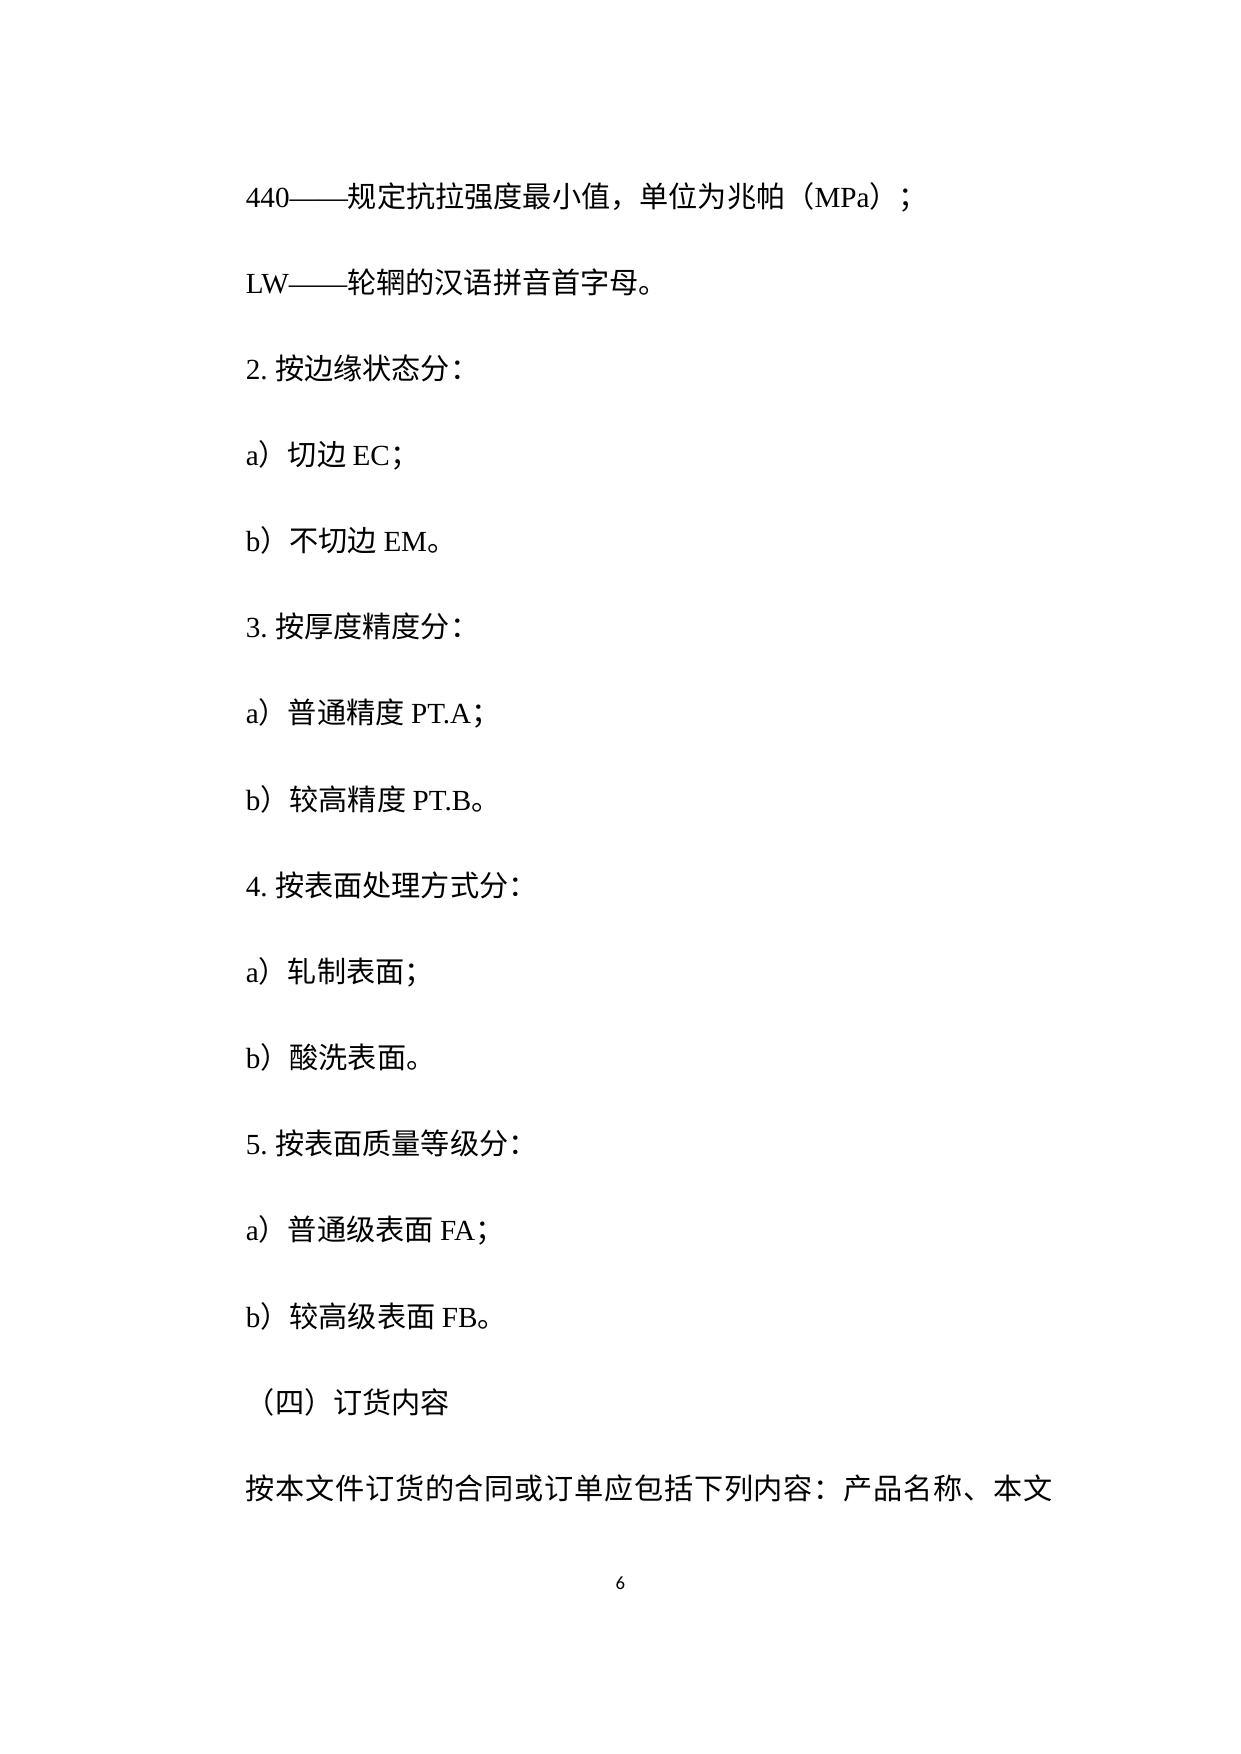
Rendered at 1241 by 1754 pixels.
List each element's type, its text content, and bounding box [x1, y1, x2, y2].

text 3. 按厚度精度分： [187, 593, 1053, 658]
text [187, 1454, 1053, 1519]
text b）较高级表面 FB。 [187, 1282, 1053, 1347]
text a）普通级表面 FA； [187, 1196, 1053, 1261]
text b）不切边 EM。 [187, 506, 1053, 571]
text a）切边 EC； [187, 420, 1053, 485]
text a）轧制表面； [187, 937, 1053, 1002]
text 2. 按边缘状态分： [187, 334, 1053, 399]
text b）较高精度 PT.B。 [187, 765, 1053, 830]
text b）酸洗表面。 [187, 1023, 1053, 1088]
text a）普通精度 PT.A； [187, 679, 1053, 744]
text 4. 按表面处理方式分： [187, 851, 1053, 916]
text LW——轮辋的汉语拼音首字母。 [187, 248, 1053, 313]
text （四）订货内容 [187, 1368, 1053, 1433]
text 440——规定抗拉强度最小值，单位为兆帕（MPa）； [187, 162, 1053, 227]
text 5. 按表面质量等级分： [187, 1109, 1053, 1174]
